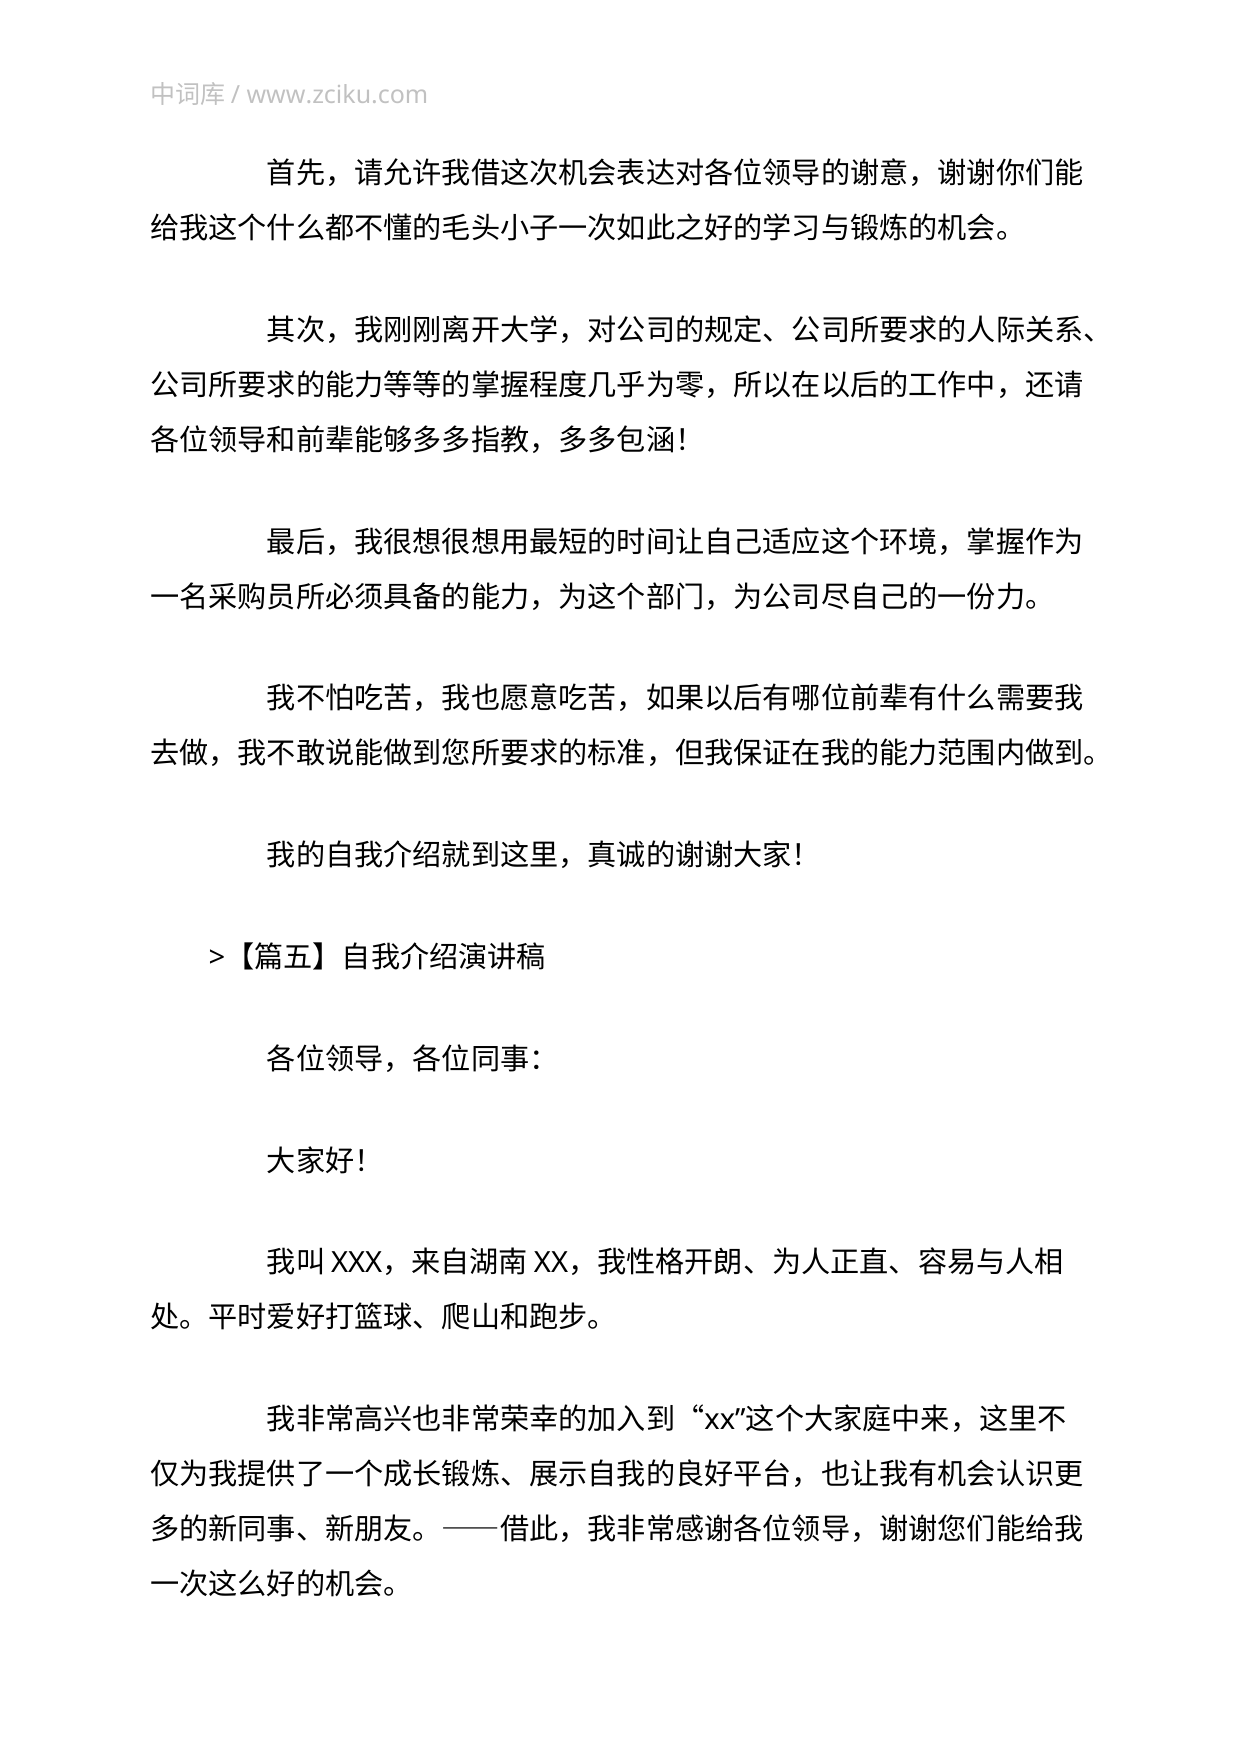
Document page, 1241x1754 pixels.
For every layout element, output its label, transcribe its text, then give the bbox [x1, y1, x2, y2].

text >【篇五】自我介绍演讲稿 [150, 933, 1090, 976]
text 我非常高兴也非常荣幸的加入到“xx”这个大家庭中来，这里不仅为我提供了一个成长锻炼、展示自我的良好平台，也让我有机会认识更多的新同事、新朋友。——借此，我非常感谢各位领导，谢谢您们能给我一次这么好的机会。 [150, 1396, 1090, 1603]
text 我的自我介绍就到这里，真诚的谢谢大家！ [150, 832, 1090, 874]
text 大家好！ [150, 1137, 1090, 1179]
text 最后，我很想很想用最短的时间让自己适应这个环境，掌握作为一名采购员所必须具备的能力，为这个部门，为公司尽自己的一份力。 [150, 518, 1090, 615]
text 我不怕吃苦，我也愿意吃苦，如果以后有哪位前辈有什么需要我去做，我不敢说能做到您所要求的标准，但我保证在我的能力范围内做到。 [150, 675, 1090, 772]
text 其次，我刚刚离开大学，对公司的规定、公司所要求的人际关系、公司所要求的能力等等的掌握程度几乎为零，所以在以后的工作中，还请各位领导和前辈能够多多指教，多多包涵！ [150, 307, 1090, 459]
text 我叫XXX，来自湖南XX，我性格开朗、为人正直、容易与人相处。平时爱好打篮球、爬山和跑步。 [150, 1239, 1090, 1336]
text 首先，请允许我借这次机会表达对各位领导的谢意，谢谢你们能给我这个什么都不懂的毛头小子一次如此之好的学习与锻炼的机会。 [150, 150, 1090, 247]
text 各位领导，各位同事： [150, 1035, 1090, 1078]
